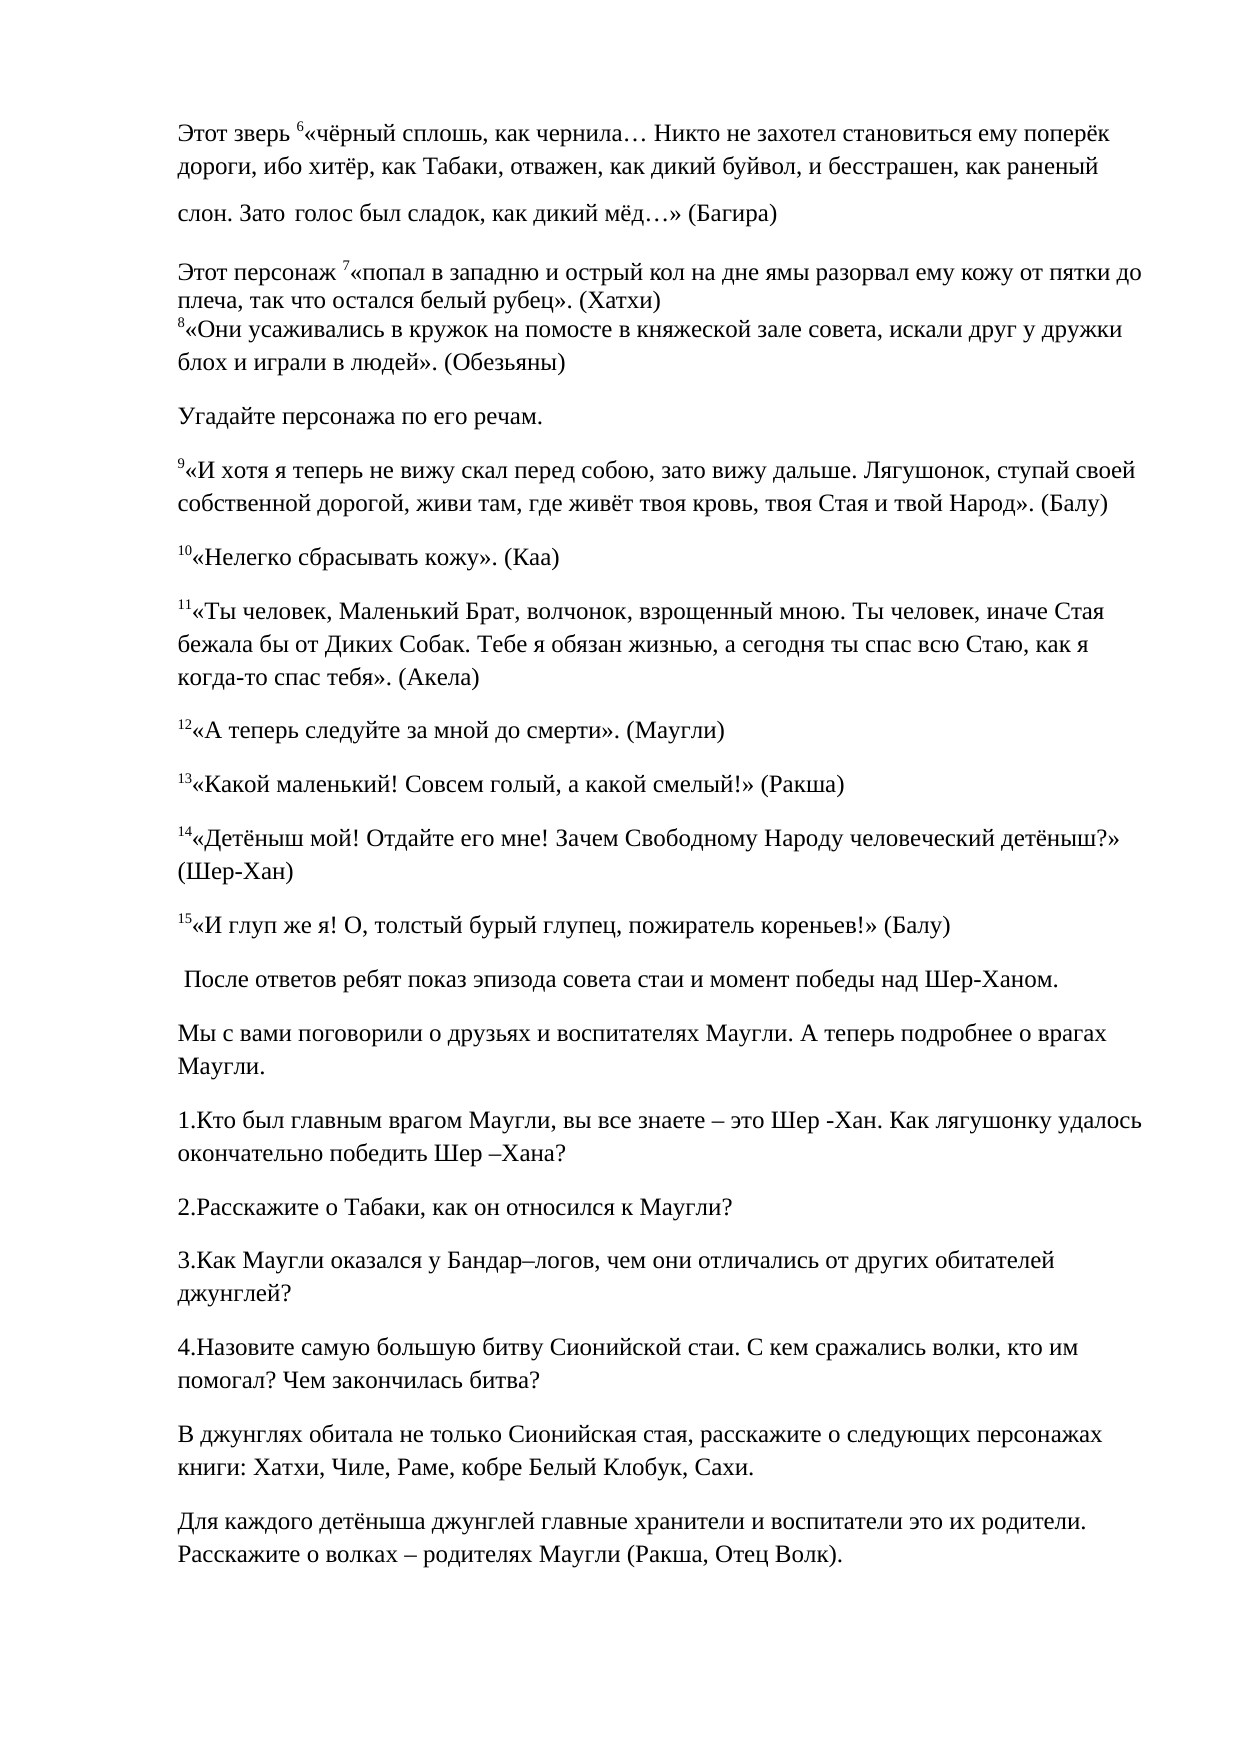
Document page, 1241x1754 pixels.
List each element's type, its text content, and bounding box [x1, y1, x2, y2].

text 12«А теперь следуйте за мной до смерти». (Маугли) [177, 716, 1152, 744]
text 10«Нелегко сбрасывать кожу». (Каа) [177, 542, 1152, 571]
text 11«Ты человек, Маленький Брат, волчонок, взрощенный мною. Ты человек, иначе Стая бежала бы от Диких Собак. Тебе я обязан жизнью, а сегодня ты спас всю Стаю, как я когда-то спас тебя». (Акела) [177, 596, 1152, 691]
text В джунглях обитала не только Сионийская стая, расскажите о следующих персонажах книги: Хатхи, Чиле, Раме, кобре Белый Клобук, Сахи. [177, 1419, 1152, 1481]
text 13«Какой маленький! Совсем голый, а какой смелый!» (Ракша) [177, 769, 1152, 798]
text После ответов ребят показ эпизода совета стаи и момент победы над Шер-Ханом. [177, 964, 1152, 993]
text Этот зверь 6«чёрный сплошь, как чернила… Никто не захотел становиться ему поперёк дороги, ибо хитёр, как Табаки, отважен, как дикий буйвол, и бесстрашен, как раненый слон. Зато голос был сладок, как дикий мёд…» (Багира) [177, 118, 1152, 229]
text 4.Назовите самую большую битву Сионийской стаи. С кем сражались волки, кто им помогал? Чем закончилась битва? [177, 1332, 1152, 1394]
text 9«И хотя я теперь не вижу скал перед собою, зато вижу дальше. Лягушонок, ступай своей собственной дорогой, живи там, где живёт твоя кровь, твоя Стая и твой Народ». (Балу) [177, 455, 1152, 517]
text Этот персонаж 7«попал в западню и острый кол на дне ямы разорвал ему кожу от пятки до плеча, так что остался белый рубец». (Хатхи) [177, 257, 1152, 314]
text 14«Детёныш мой! Отдайте его мне! Зачем Свободному Народу человеческий детёныш?» (Шер-Хан) [177, 823, 1152, 885]
text Угадайте персонажа по его речам. [177, 401, 1152, 430]
text Мы с вами поговорили о друзьях и воспитателях Маугли. А теперь подробнее о врагах Маугли. [177, 1018, 1152, 1080]
text 1.Кто был главным врагом Маугли, вы все знаете – это Шер -Хан. Как лягушонку удалось окончательно победить Шер –Хана? [177, 1105, 1152, 1167]
text 2.Расскажите о Табаки, как он относился к Маугли? [177, 1192, 1152, 1220]
text 3.Как Маугли оказался у Бандар–логов, чем они отличались от других обитателей джунглей? [177, 1246, 1152, 1307]
text Для каждого детёныша джунглей главные хранители и воспитатели это их родители. Расскажите о волках – родителях Маугли (Ракша, Отец Волк). [177, 1506, 1152, 1568]
text 8«Они усаживались в кружок на помосте в княжеской зале совета, искали друг у дружки блох и играли в людей». (Обезьяны) [177, 314, 1152, 376]
text 15«И глуп же я! О, толстый бурый глупец, пожиратель кореньев!» (Балу) [177, 910, 1152, 939]
